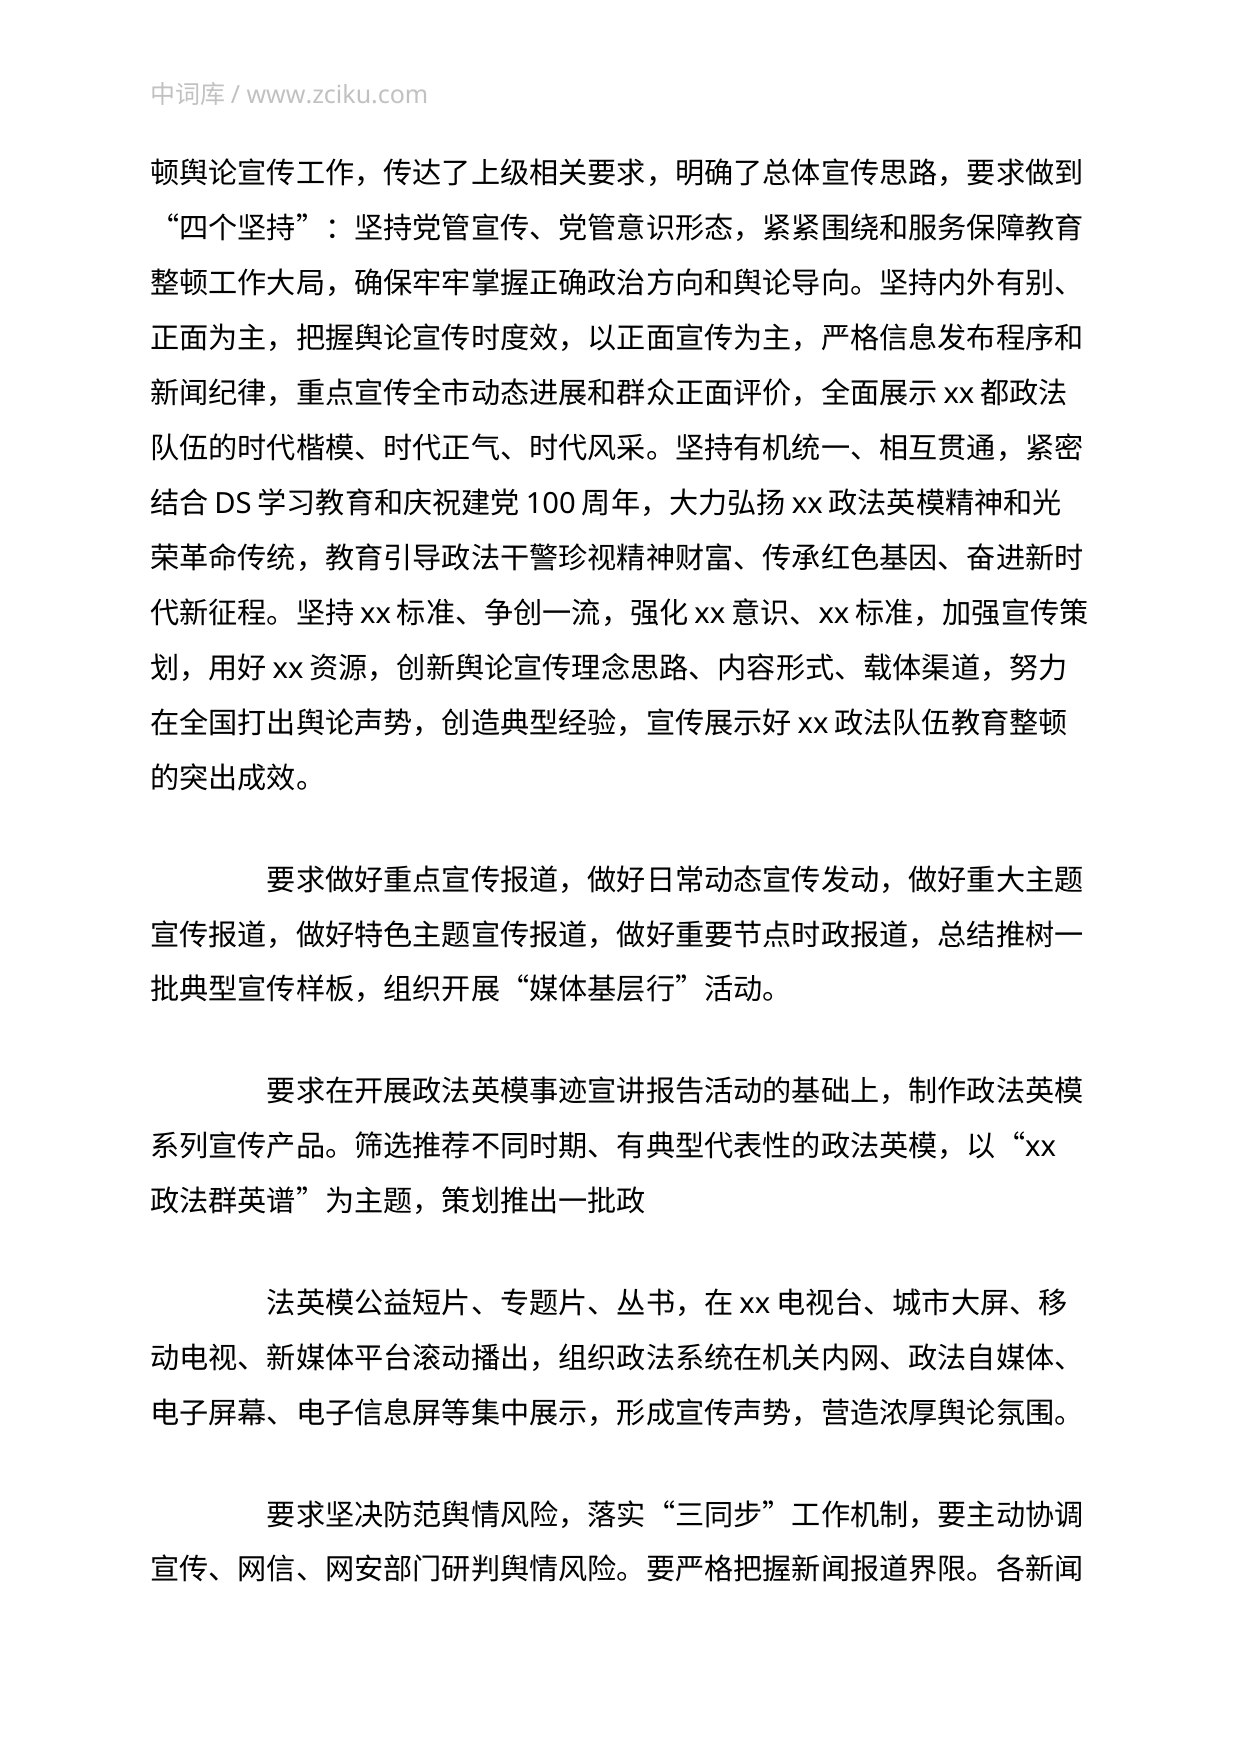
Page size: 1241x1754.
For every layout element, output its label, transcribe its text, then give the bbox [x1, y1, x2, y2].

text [150, 1491, 1090, 1588]
text 要求做好重点宣传报道，做好日常动态宣传发动，做好重大主题宣传报道，做好特色主题宣传报道，做好重要节点时政报道，总结推树一批典型宣传样板，组织开展“媒体基层行”活动。 [150, 856, 1090, 1008]
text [150, 150, 1090, 797]
text 法英模公益短片、专题片、丛书，在xx电视台、城市大屏、移动电视、新媒体平台滚动播出，组织政法系统在机关内网、政法自媒体、电子屏幕、电子信息屏等集中展示，形成宣传声势，营造浓厚舆论氛围。 [150, 1279, 1090, 1432]
text 要求在开展政法英模事迹宣讲报告活动的基础上，制作政法英模系列宣传产品。筛选推荐不同时期、有典型代表性的政法英模，以“xx政法群英谱”为主题，策划推出一批政 [150, 1068, 1090, 1220]
